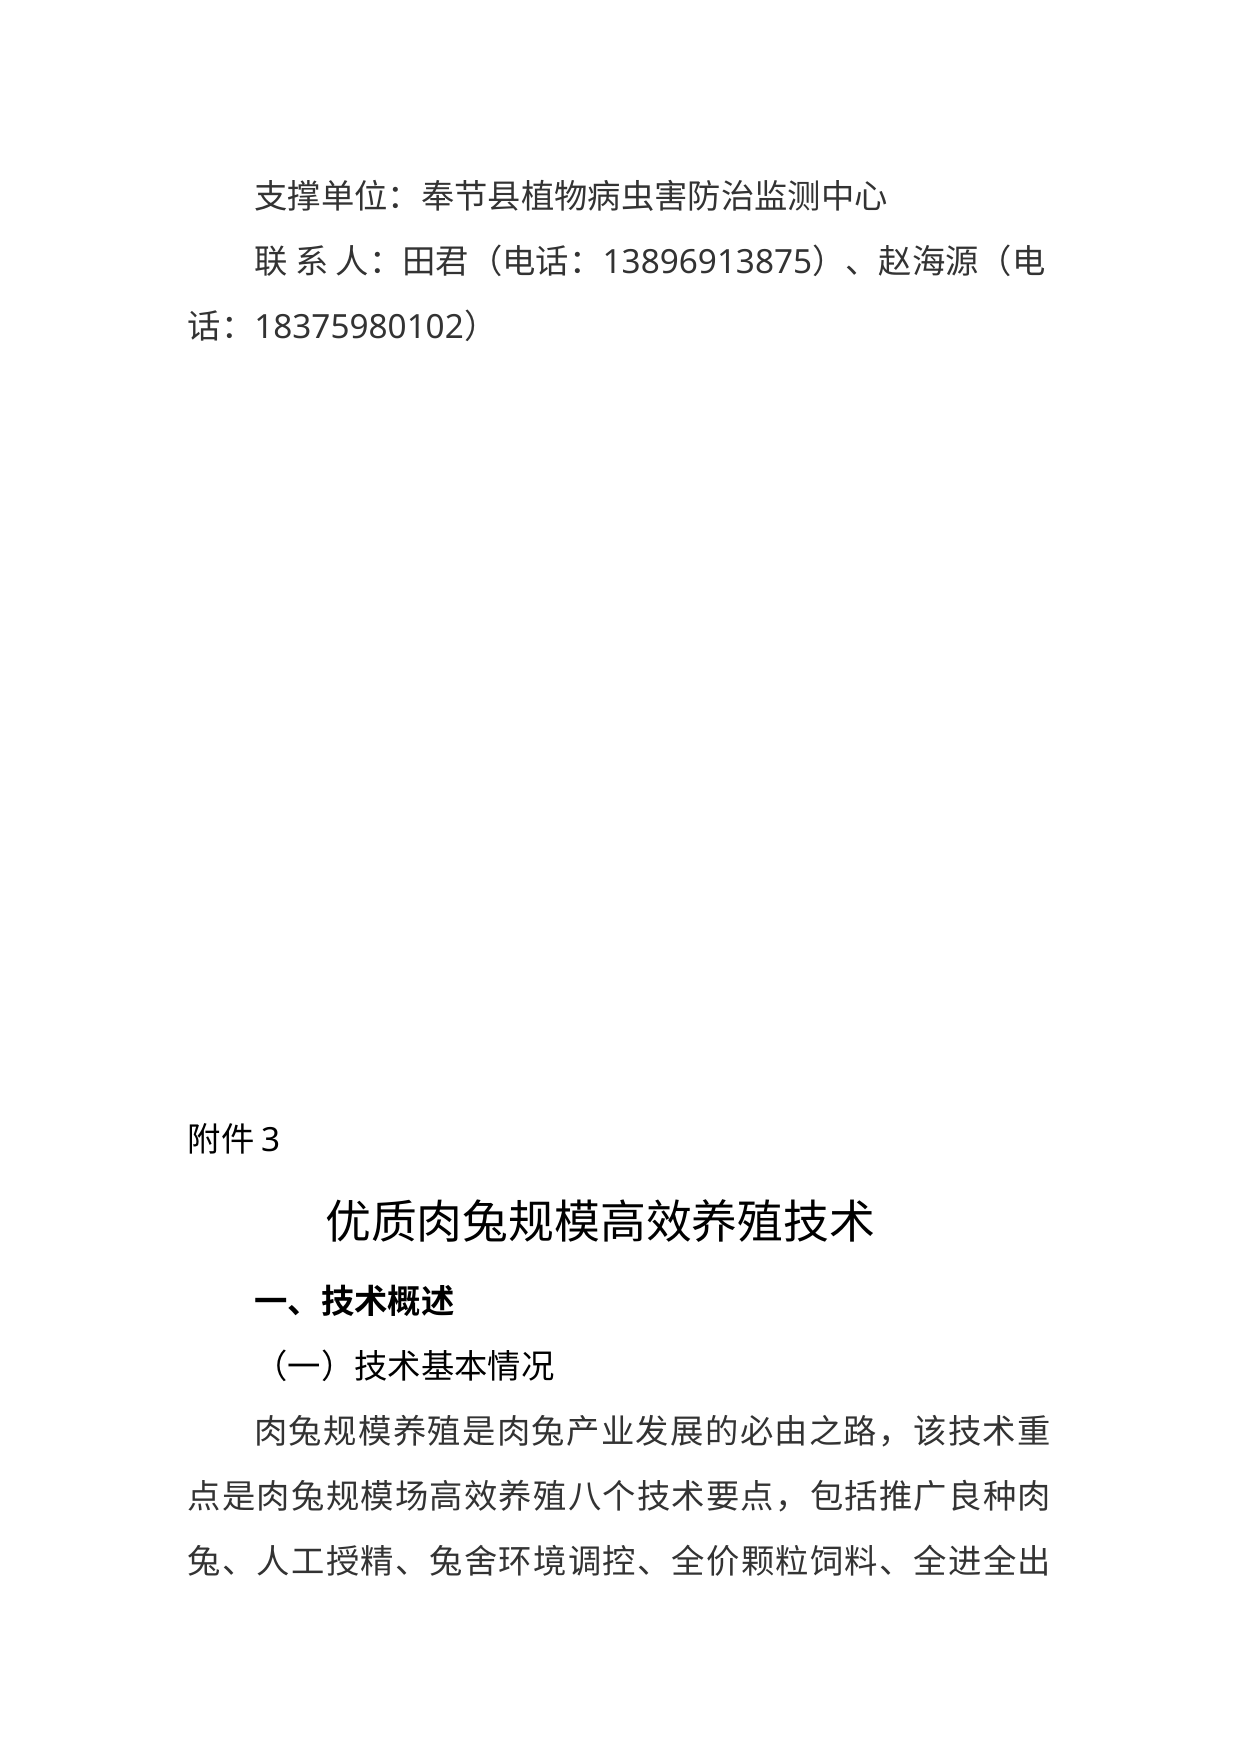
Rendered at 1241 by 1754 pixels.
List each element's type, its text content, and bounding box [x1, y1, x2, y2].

text 联 系 人：田君（电话：13896913875）、赵海源（电话：18375980102） [187, 227, 1053, 357]
text 优质肉兔规模高效养殖技术 [187, 1169, 1053, 1267]
text （一）技术基本情况 [187, 1332, 1053, 1397]
text 附件3 [187, 1104, 1053, 1169]
text 支撑单位：奉节县植物病虫害防治监测中心 [187, 162, 1053, 227]
text 一、技术概述 [187, 1267, 1053, 1332]
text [187, 1397, 1053, 1592]
